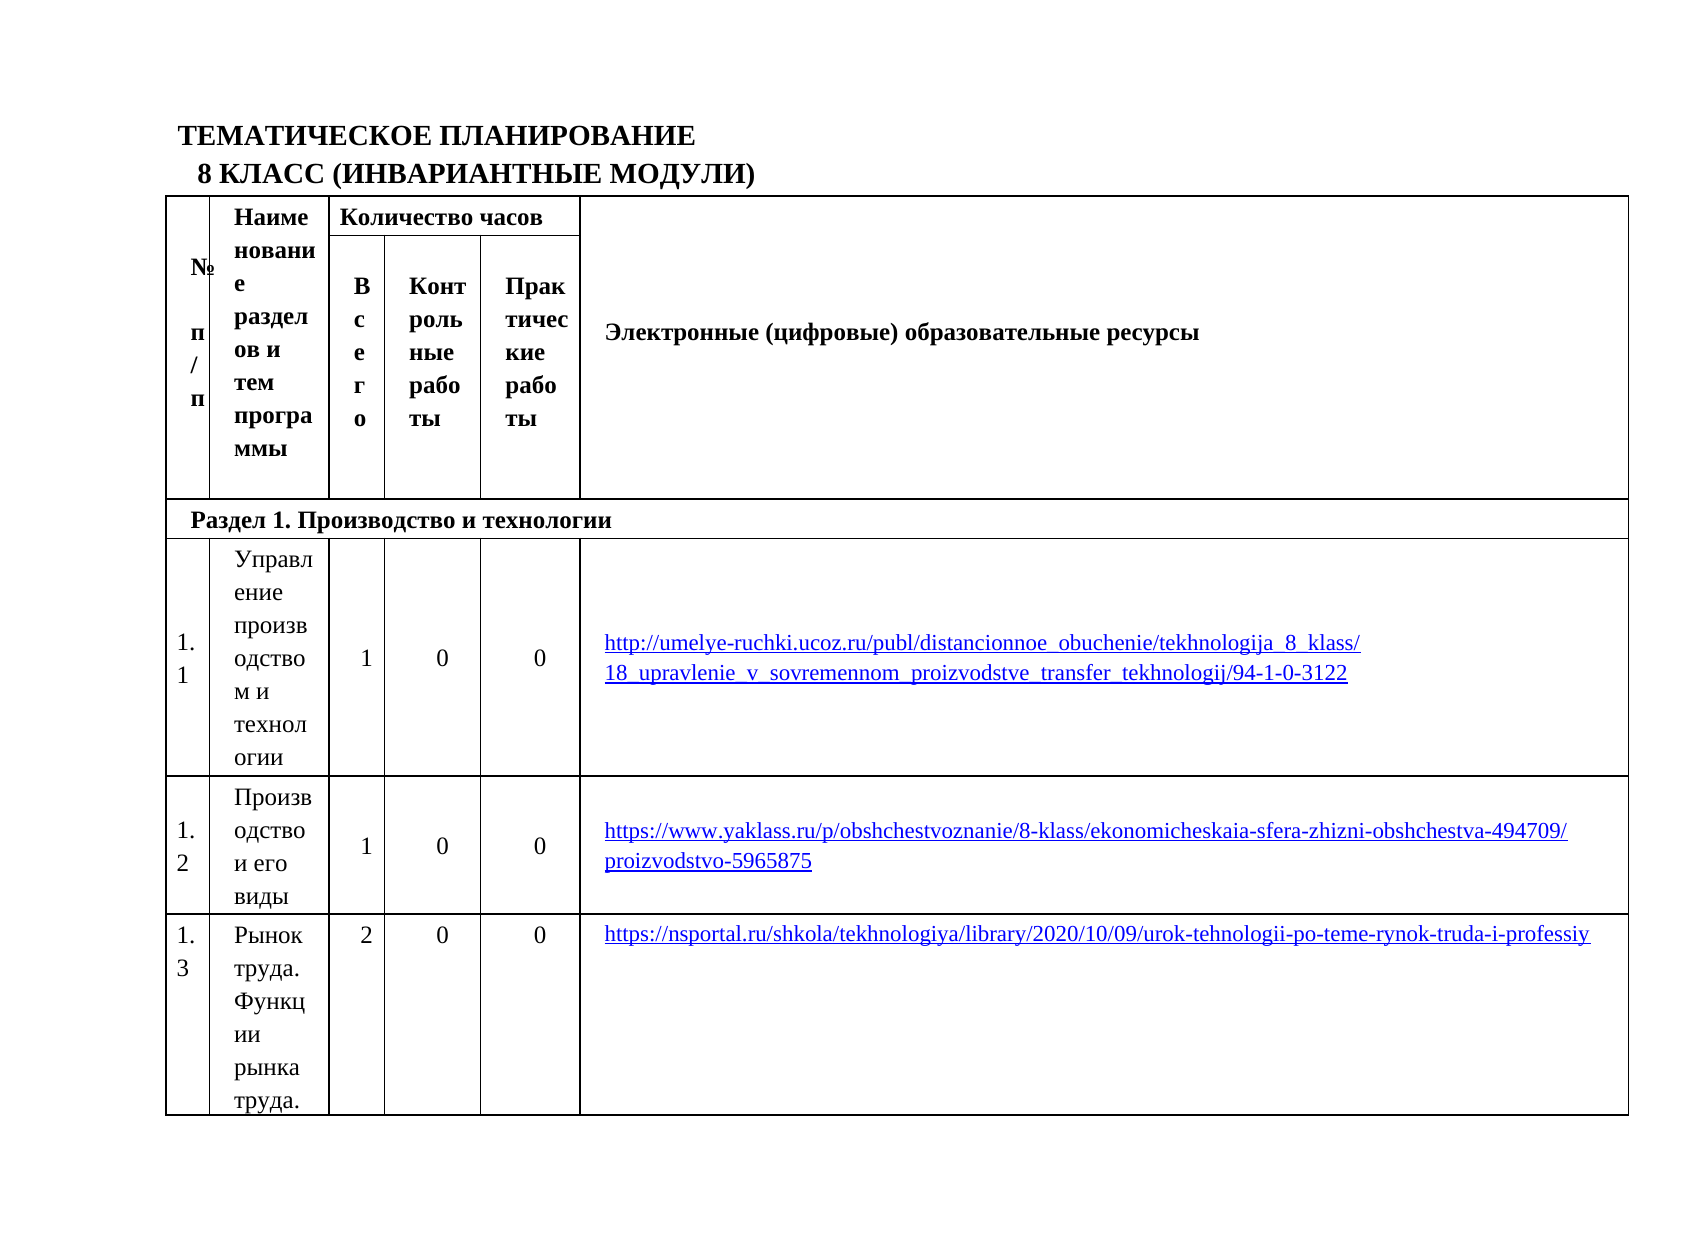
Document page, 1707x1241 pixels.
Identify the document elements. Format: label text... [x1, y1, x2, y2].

table_cell Управление производством и технологии [210, 539, 328, 775]
table_cell 0 [481, 777, 579, 913]
table_header Наименование разделов и тем программы [210, 197, 328, 498]
table_cell 0 [385, 777, 480, 913]
table_cell 1.1 [167, 539, 209, 775]
table_header Электронные (цифровые) образовательные ресурсы [581, 197, 1628, 498]
table_cell Производство и его виды [210, 777, 328, 913]
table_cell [581, 915, 1628, 1114]
table_cell 0 [481, 539, 579, 775]
text ТЕМАТИЧЕСКОЕ ПЛАНИРОВАНИЕ [177, 118, 1618, 152]
table_cell Контрольные работы [385, 236, 480, 498]
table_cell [210, 915, 328, 1114]
table_cell 1.2 [167, 777, 209, 913]
table_cell Всего [330, 236, 384, 498]
table_cell 0 [385, 915, 480, 1114]
table_cell 1 [330, 539, 384, 775]
table_header Количество часов [330, 197, 579, 234]
table_cell 0 [481, 915, 579, 1114]
text 8 КЛАСС (ИНВАРИАНТНЫЕ МОДУЛИ) [190, 157, 1618, 190]
table_cell 1 [330, 777, 384, 913]
table_cell 2 [330, 915, 384, 1114]
table_header № п/п [167, 197, 209, 498]
table_cell Практические работы [481, 236, 579, 498]
table_cell http://umelye-ruchki.ucoz.ru/publ/distancionnoe_obuchenie/tekhnologija_8_klass/18_upravlenie_v_sovremennom_proizvodstve_transfer_tekhnologij/94-1-0-3122 [581, 539, 1628, 775]
table_cell https://www.yaklass.ru/p/obshchestvoznanie/8-klass/ekonomicheskaia-sfera-zhizni-obshchestva-494709/proizvodstvo-5965875 [581, 777, 1628, 913]
table_cell 0 [385, 539, 480, 775]
table_cell 1.3 [167, 915, 209, 1114]
table_cell Раздел 1. Производство и технологии [167, 500, 1628, 537]
